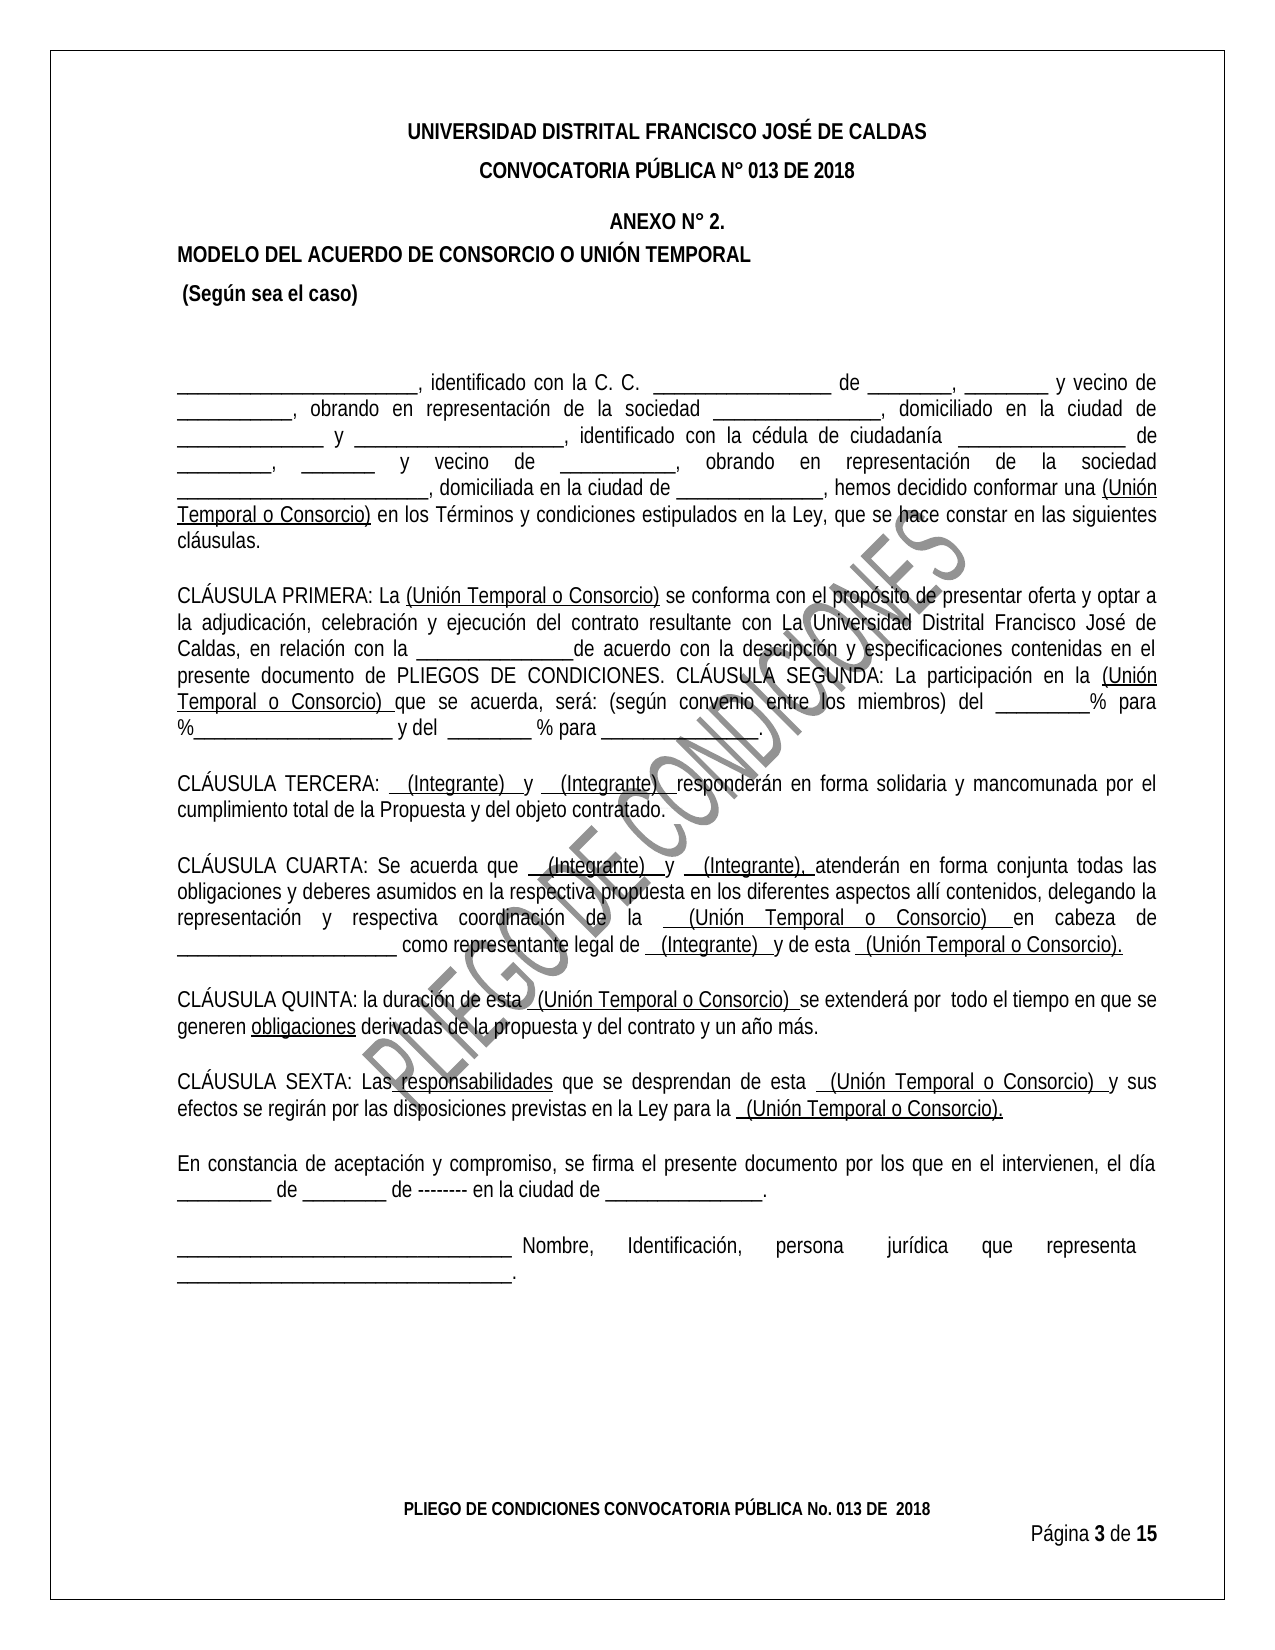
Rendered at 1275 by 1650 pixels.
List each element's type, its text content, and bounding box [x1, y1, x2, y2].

text CLÁUSULA CUARTA: Se acuerda que (Integrante) y (Integrante), atenderán en forma conjunta todas las obligaciones y deberes asumidos en la respectiva propuesta en los diferentes aspectos allí contenidos, delegando la representación y respectiva coordinación de la (Unión Temporal o Consorcio) en cabeza de _____________________ como representante legal de (Integrante) y de esta (Unión Temporal o Consorcio). [177, 852, 1157, 957]
text UNIVERSIDAD DISTRITAL FRANCISCO JOSÉ DE CALDAS [177, 118, 1157, 144]
text CLÁUSULA TERCERA: (Integrante) y (Integrante) responderán en forma solidaria y mancomunada por el cumplimiento total de la Propuesta y del objeto contratado. [177, 770, 1157, 822]
text CLÁUSULA QUINTA: la duración de esta (Unión Temporal o Consorcio) se extenderá por todo el tiempo en que se generen obligaciones derivadas de la propuesta y del contrato y un año más. [177, 986, 1157, 1039]
subtitle MODELO DEL ACUERDO DE CONSORCIO O UNIÓN TEMPORAL [177, 241, 1157, 267]
text En constancia de aceptación y compromiso, se firma el presente documento por los que en el intervienen, el día _________ de ________ de -------- en la ciudad de _______________. [177, 1150, 1157, 1203]
text CLÁUSULA SEXTA: Las responsabilidades que se desprendan de esta (Unión Temporal o Consorcio) y sus efectos se regirán por las disposiciones previstas en la Ley para la (Unión Temporal o Consorcio). [177, 1068, 1157, 1121]
text _______________________, identificado con la C. C. _________________ de ________, ________ y vecino de ___________, obrando en representación de la sociedad ________________, domiciliado en la ciudad de ______________ y ____________________, identificado con la cédula de ciudadanía ________________ de _________, _______ y vecino de ___________, obrando en representación de la sociedad ________________________, domiciliada en la ciudad de ______________, hemos decidido conformar una (Unión Temporal o Consorcio) en los Términos y condiciones estipulados en la Ley, que se hace constar en las siguientes cláusulas. [177, 369, 1157, 553]
text ________________________________ Nombre, Identificación, persona jurídica que representa ________________________________. [177, 1232, 1157, 1284]
subtitle ANEXO N° 2. [177, 208, 1157, 235]
text CONVOCATORIA PÚBLICA N° 013 DE 2018 [177, 157, 1157, 183]
text (Según sea el caso) [177, 280, 1157, 340]
text CLÁUSULA PRIMERA: La (Unión Temporal o Consorcio) se conforma con el propósito de presentar oferta y optar a la adjudicación, celebración y ejecución del contrato resultante con La Universidad Distrital Francisco José de Caldas, en relación con la _______________de acuerdo con la descripción y especificaciones contenidas en el presente documento de PLIEGOS DE CONDICIONES. CLÁUSULA SEGUNDA: La participación en la (Unión Temporal o Consorcio) que se acuerda, será: (según convenio entre los miembros) del _________% para %___________________ y del ________ % para _______________. [177, 582, 1157, 741]
